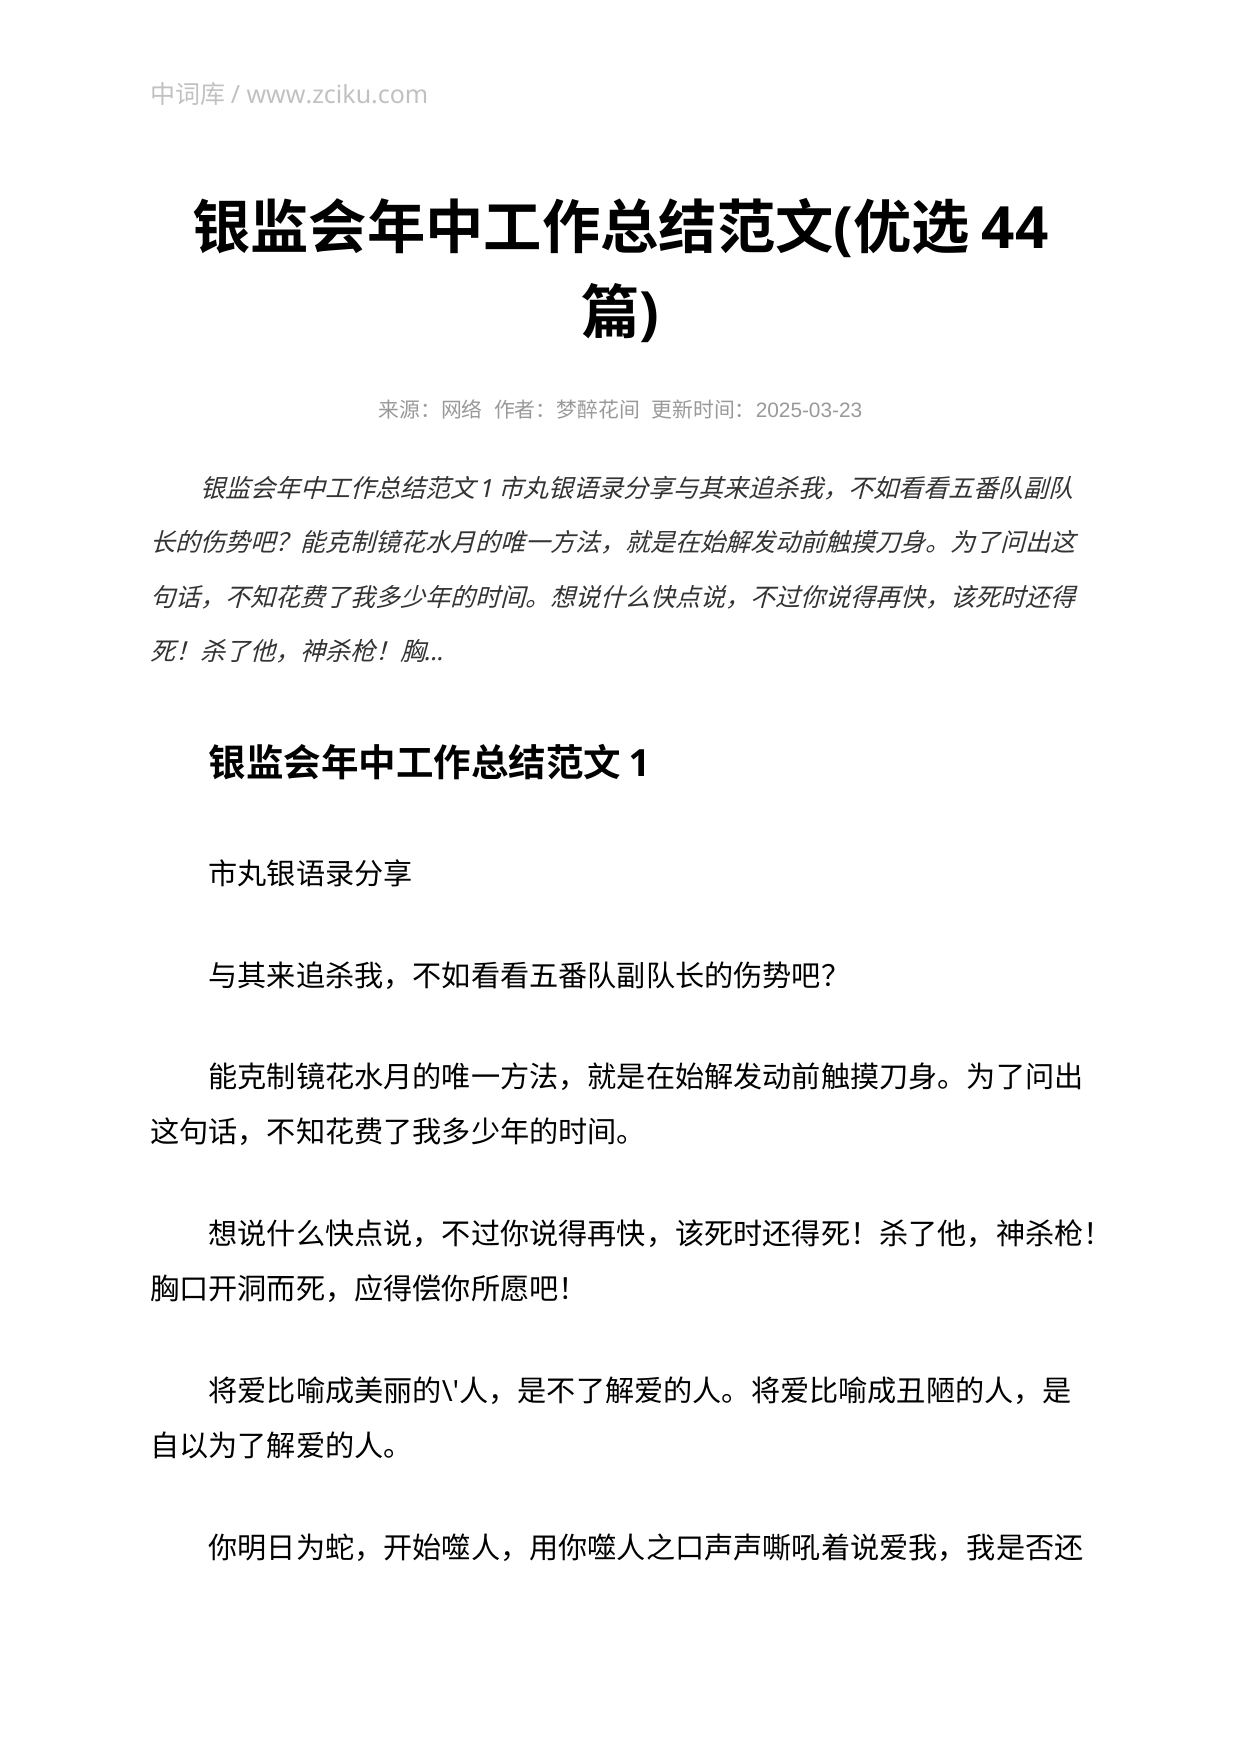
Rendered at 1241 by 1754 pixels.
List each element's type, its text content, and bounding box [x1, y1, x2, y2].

text 来源：网络 作者：梦醉花间 更新时间：2025-03-23 [150, 398, 1090, 422]
text 将爱比喻成美丽的\'人，是不了解爱的人。将爱比喻成丑陋的人，是自以为了解爱的人。 [150, 1367, 1090, 1465]
text 能克制镜花水月的唯一方法，就是在始解发动前触摸刀身。为了问出这句话，不知花费了我多少年的时间。 [150, 1054, 1090, 1151]
text 想说什么快点说，不过你说得再快，该死时还得死！杀了他，神杀枪！胸口开洞而死，应得偿你所愿吧！ [150, 1211, 1090, 1308]
text 银监会年中工作总结范文1 [150, 733, 1090, 787]
subtitle 银监会年中工作总结范文(优选44篇) [150, 181, 1090, 351]
text 与其来追杀我，不如看看五番队副队长的伤势吧？ [150, 952, 1090, 994]
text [150, 1524, 1090, 1566]
text 银监会年中工作总结范文1市丸银语录分享与其来追杀我，不如看看五番队副队长的伤势吧？能克制镜花水月的唯一方法，就是在始解发动前触摸刀身。为了问出这句话，不知花费了我多少年的时间。想说什么快点说，不过你说得再快，该死时还得死！杀了他，神杀枪！胸... [150, 468, 1090, 668]
text 市丸银语录分享 [150, 851, 1090, 893]
